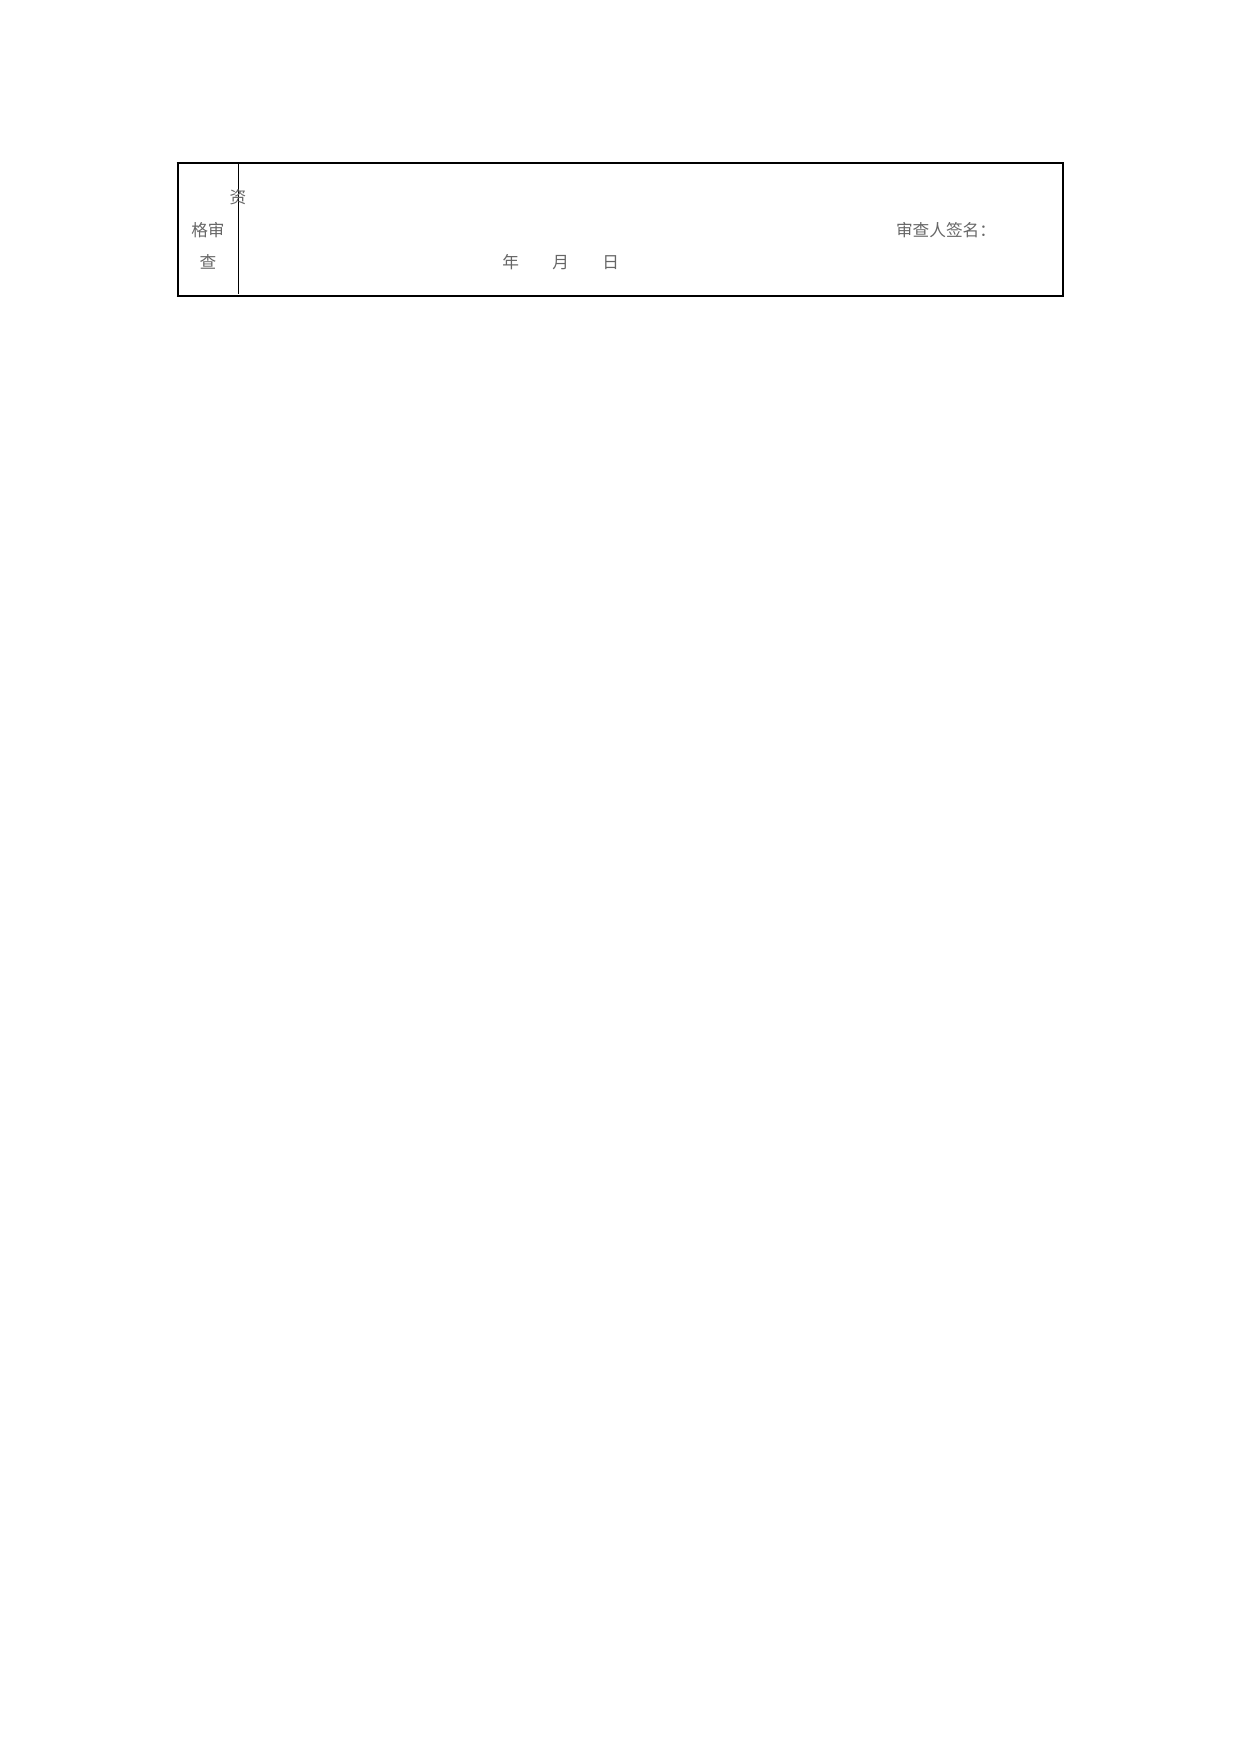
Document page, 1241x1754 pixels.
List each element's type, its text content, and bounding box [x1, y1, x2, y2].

table_cell 资格审查 [179, 164, 238, 294]
table_cell 审查人签名： 年 月 日 [239, 164, 1062, 294]
